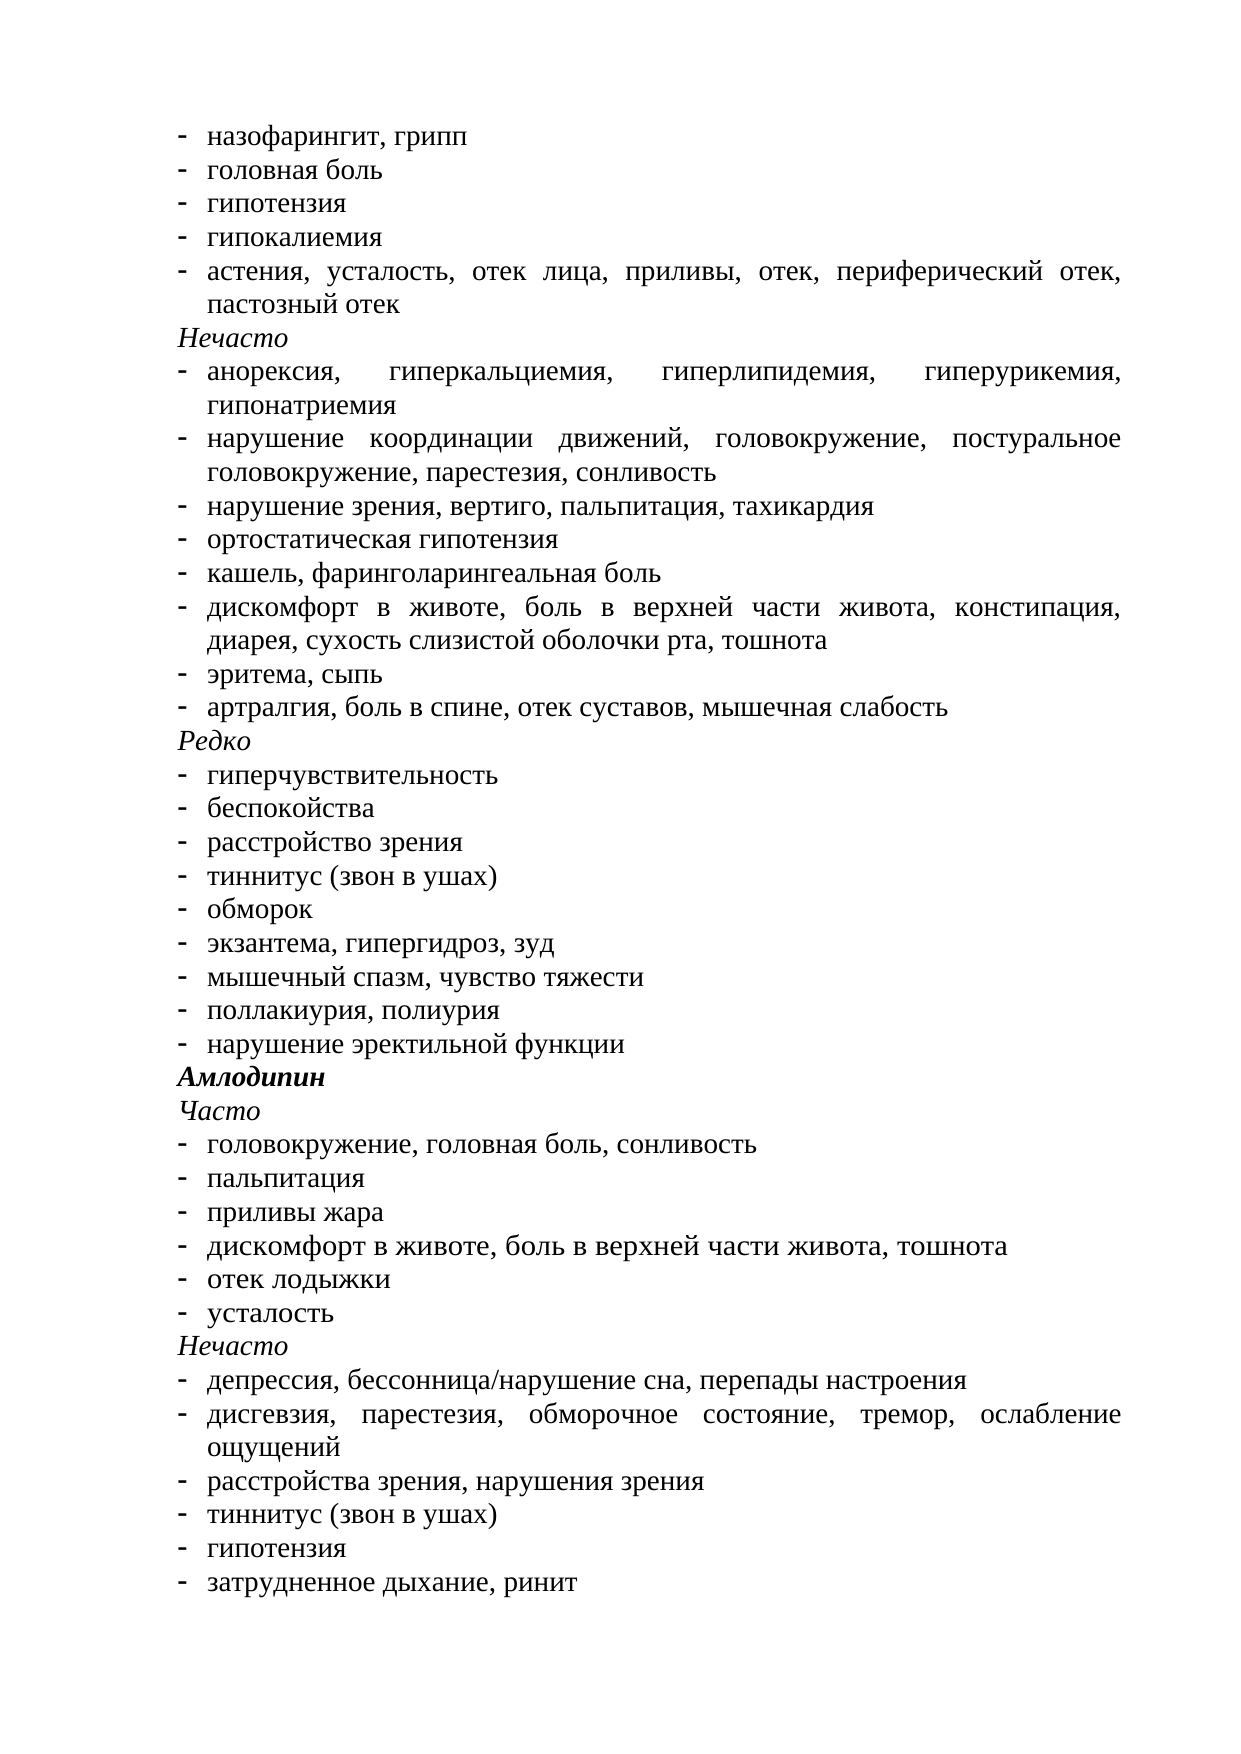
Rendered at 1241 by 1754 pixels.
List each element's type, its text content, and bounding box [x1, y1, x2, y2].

list кашель, фаринголарингеальная боль [177, 555, 1122, 589]
list обморок [177, 891, 1122, 925]
list нарушение координации движений, головокружение, постуральное головокружение, парестезия, сонливость [177, 421, 1122, 488]
list тиннитус (звон в ушах) [177, 1497, 1122, 1530]
list головная боль [177, 152, 1122, 185]
list дисгевзия, парестезия, обморочное состояние, тремор, ослабление ощущений [177, 1396, 1122, 1463]
list депрессия, бессонница/нарушение сна, перепады настроения [177, 1362, 1122, 1396]
list гипотензия [177, 1530, 1122, 1564]
list гипотензия [177, 185, 1122, 219]
list усталость [177, 1295, 1122, 1328]
list расстройство зрения [177, 824, 1122, 858]
list ортостатическая гипотензия [177, 521, 1122, 555]
list расстройства зрения, нарушения зрения [177, 1463, 1122, 1497]
list гипокалиемия [177, 219, 1122, 253]
list поллакиурия, полиурия [177, 992, 1122, 1026]
list эритема, сыпь [177, 656, 1122, 689]
list нарушение эректильной функции [177, 1026, 1122, 1059]
list гиперчувствительность [177, 757, 1122, 790]
text Редко [177, 723, 1122, 757]
list тиннитус (звон в ушах) [177, 858, 1122, 891]
text Нечасто [177, 1328, 1122, 1362]
list нарушение зрения, вертиго, пальпитация, тахикардия [177, 488, 1122, 521]
list дискомфорт в животе, боль в верхней части живота, констипация, диарея, сухость слизистой оболочки рта, тошнота [177, 589, 1122, 656]
list мышечный спазм, чувство тяжести [177, 959, 1122, 992]
list отек лодыжки [177, 1261, 1122, 1295]
list дискомфорт в животе, боль в верхней части живота, тошнота [177, 1228, 1122, 1261]
text Амлодипин [177, 1059, 1122, 1093]
text Часто [177, 1093, 1122, 1127]
list затрудненное дыхание, ринит [177, 1564, 1122, 1597]
list приливы жара [177, 1194, 1122, 1228]
list астения, усталость, отек лица, приливы, отек, периферический отек, пастозный отек [177, 253, 1122, 320]
list головокружение, головная боль, сонливость [177, 1127, 1122, 1160]
text Нечасто [177, 320, 1122, 353]
list назофарингит, грипп [177, 118, 1122, 152]
list беспокойства [177, 790, 1122, 824]
list анорексия, гиперкальциемия, гиперлипидемия, гиперурикемия, гипонатриемия [177, 353, 1122, 421]
list пальпитация [177, 1160, 1122, 1194]
list экзантема, гипергидроз, зуд [177, 925, 1122, 959]
list артралгия, боль в спине, отек суставов, мышечная слабость [177, 689, 1122, 723]
